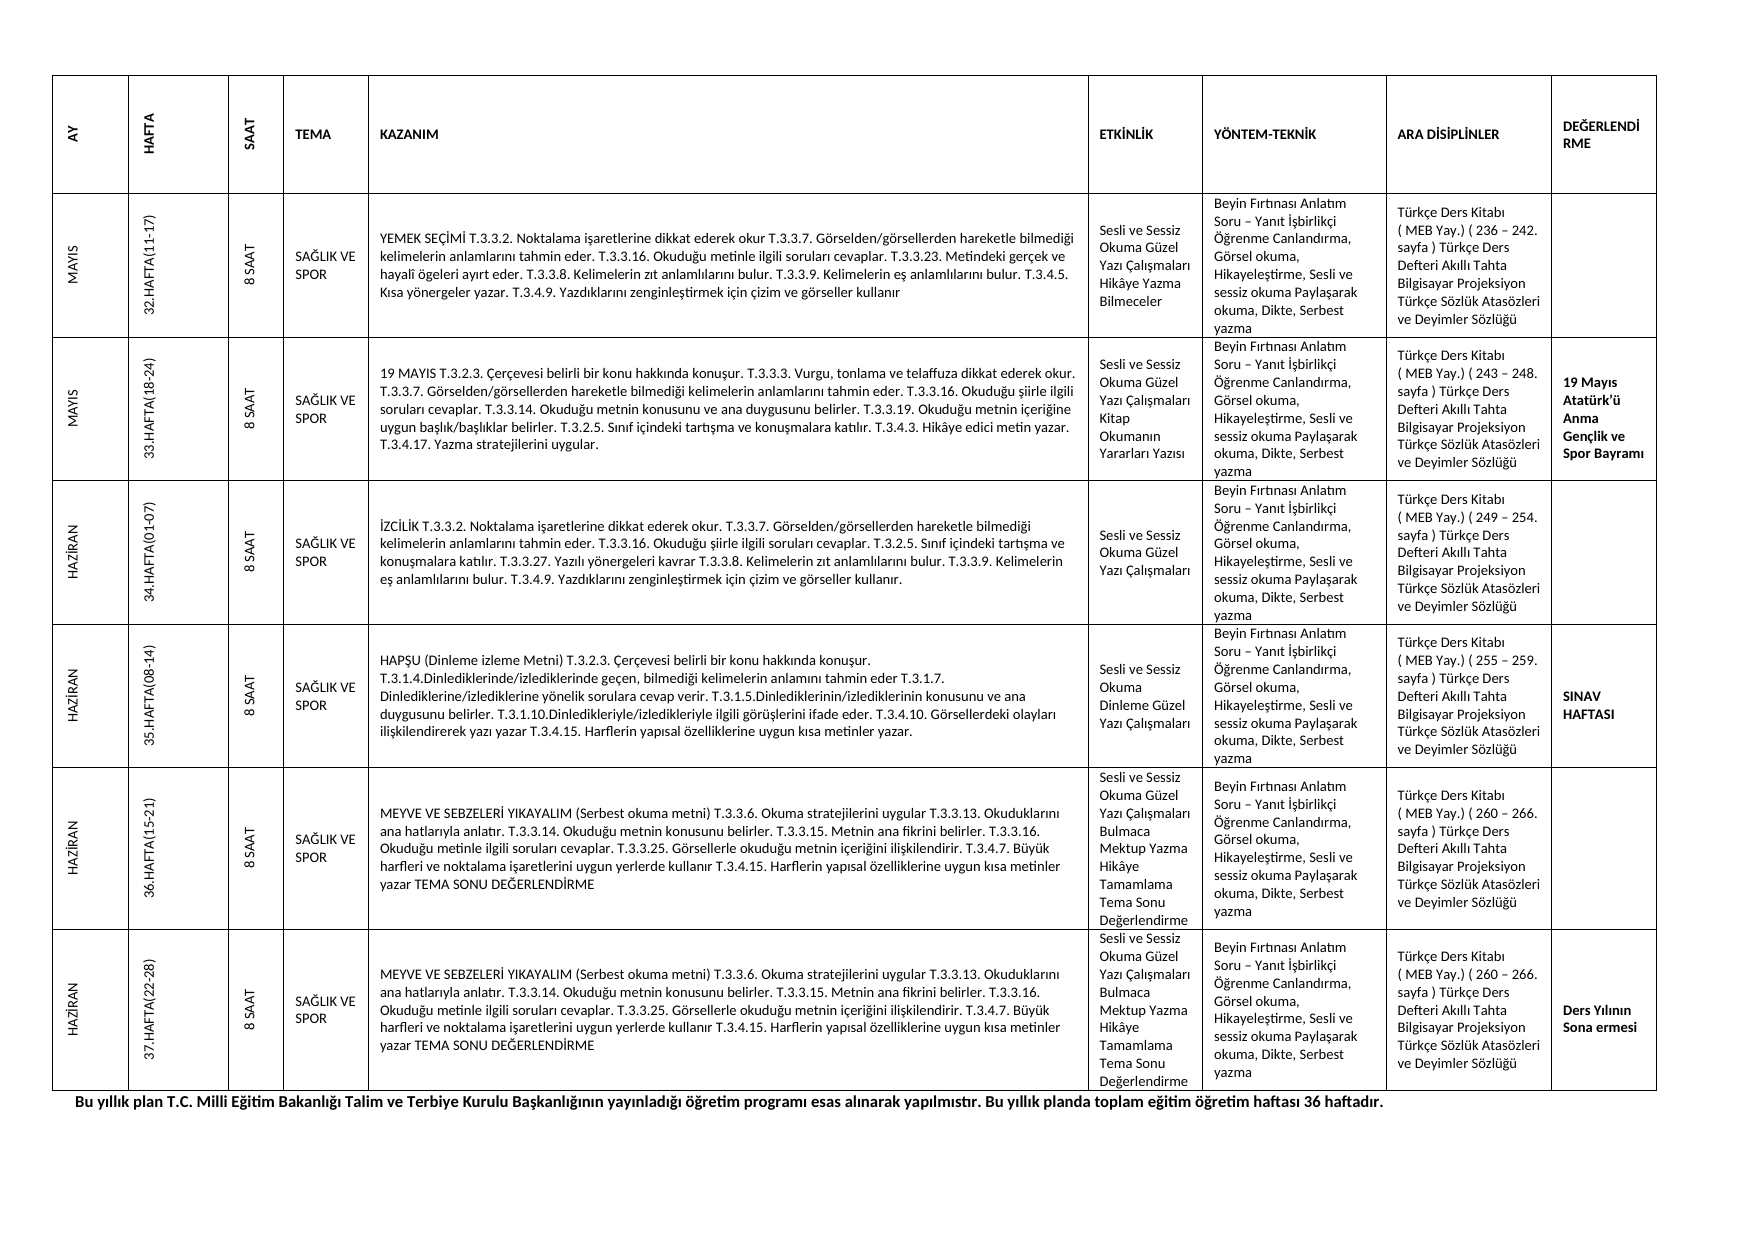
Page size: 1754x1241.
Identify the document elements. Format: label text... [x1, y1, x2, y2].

table_cell SAĞLIK VE SPOR [284, 625, 368, 767]
table_header KAZANIM [369, 76, 1088, 193]
table_cell Sesli ve Sessiz Okuma Güzel Yazı Çalışmaları Bulmaca Mektup Yazma Hikâye Tamamlama Tema Sonu Değerlendirme [1089, 930, 1202, 1090]
table_header HAFTA [129, 76, 228, 193]
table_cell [1203, 194, 1386, 337]
table_cell [1552, 481, 1656, 624]
table_header SAAT [229, 76, 283, 193]
table_header YÖNTEM-TEKNİK [1203, 76, 1386, 193]
table_header TEMA [284, 76, 368, 193]
table_cell SAĞLIK VE SPOR [284, 338, 368, 480]
table_cell 8 SAAT [229, 625, 283, 767]
table_cell 32.HAFTA(11-17) [129, 194, 228, 337]
table_cell 34.HAFTA(01-07) [129, 481, 228, 624]
table_cell HAPŞU (Dinleme izleme Metni) T.3.2.3. Çerçevesi belirli bir konu hakkında konuşur. T.3.1.4.Dinlediklerinde/izlediklerinde geçen, bilmediği kelimelerin anlamını tahmin eder T.3.1.7. Dinlediklerine/izlediklerine yönelik sorulara cevap verir. T.3.1.5.Dinlediklerinin/izlediklerinin konusunu ve ana duygusunu belirler. T.3.1.10.Dinledikleriyle/izledikleriyle ilgili görüşlerini ifade eder. T.3.4.10. Görsellerdeki olayları ilişkilendirerek yazı yazar T.3.4.15. Harflerin yapısal özelliklerine uygun kısa metinler yazar. [369, 625, 1088, 767]
table_cell YEMEK SEÇİMİ T.3.3.2. Noktalama işaretlerine dikkat ederek okur T.3.3.7. Görselden/görsellerden hareketle bilmediği kelimelerin anlamlarını tahmin eder. T.3.3.16. Okuduğu metinle ilgili soruları cevaplar. T.3.3.23. Metindeki gerçek ve hayalî ögeleri ayırt eder. T.3.3.8. Kelimelerin zıt anlamlılarını bulur. T.3.3.9. Kelimelerin eş anlamlılarını bulur. T.3.4.5. Kısa yönergeler yazar. T.3.4.9. Yazdıklarını zenginleştirmek için çizim ve görseller kullanır [369, 194, 1088, 337]
table_cell [1552, 194, 1656, 337]
table_cell 37.HAFTA(22-28) [129, 930, 228, 1090]
table_cell SINAV HAFTASI [1552, 625, 1656, 767]
table_cell HAZİRAN [53, 481, 128, 624]
table_cell SAĞLIK VE SPOR [284, 194, 368, 337]
table_cell Sesli ve Sessiz Okuma Güzel Yazı Çalışmaları Bulmaca Mektup Yazma Hikâye Tamamlama Tema Sonu Değerlendirme [1089, 768, 1202, 929]
table_cell 36.HAFTA(15-21) [129, 768, 228, 929]
table_cell 8 SAAT [229, 338, 283, 480]
table_header ARA DİSİPLİNLER [1387, 76, 1551, 193]
table_cell Sesli ve Sessiz Okuma Güzel Yazı Çalışmaları Hikâye Yazma Bilmeceler [1089, 194, 1202, 337]
table_header AY [53, 76, 128, 193]
table_header ETKİNLİK [1089, 76, 1202, 193]
table_cell SAĞLIK VE SPOR [284, 768, 368, 929]
table_cell MAYIS [53, 194, 128, 337]
table_cell Türkçe Ders Kitabı ( MEB Yay.) ( 249 – 254. sayfa ) Türkçe Ders Defteri Akıllı Tahta Bilgisayar Projeksiyon Türkçe Sözlük Atasözleri ve Deyimler Sözlüğü [1387, 481, 1551, 624]
table_cell HAZİRAN [53, 768, 128, 929]
table_cell [1552, 768, 1656, 929]
table_cell SAĞLIK VE SPOR [284, 481, 368, 624]
table_cell Türkçe Ders Kitabı ( MEB Yay.) ( 255 – 259. sayfa ) Türkçe Ders Defteri Akıllı Tahta Bilgisayar Projeksiyon Türkçe Sözlük Atasözleri ve Deyimler Sözlüğü [1387, 625, 1551, 767]
table_cell 33.HAFTA(18-24) [129, 338, 228, 480]
table_cell İZCİLİK T.3.3.2. Noktalama işaretlerine dikkat ederek okur. T.3.3.7. Görselden/görsellerden hareketle bilmediği kelimelerin anlamlarını tahmin eder. T.3.3.16. Okuduğu şiirle ilgili soruları cevaplar. T.3.2.5. Sınıf içindeki tartışma ve konuşmalara katılır. T.3.3.27. Yazılı yönergeleri kavrar T.3.3.8. Kelimelerin zıt anlamlılarını bulur. T.3.3.9. Kelimelerin eş anlamlılarını bulur. T.3.4.9. Yazdıklarını zenginleştirmek için çizim ve görseller kullanır. [369, 481, 1088, 624]
table_cell 8 SAAT [229, 768, 283, 929]
table_cell 8 SAAT [229, 481, 283, 624]
table_cell HAZİRAN [53, 625, 128, 767]
table_cell Sesli ve Sessiz Okuma Güzel Yazı Çalışmaları [1089, 481, 1202, 624]
table_cell Türkçe Ders Kitabı ( MEB Yay.) ( 243 – 248. sayfa ) Türkçe Ders Defteri Akıllı Tahta Bilgisayar Projeksiyon Türkçe Sözlük Atasözleri ve Deyimler Sözlüğü [1387, 338, 1551, 480]
text Bu yıllık plan T.C. Milli Eğitim Bakanlığı Talim ve Terbiye Kurulu Başkanlığının yayınladığı öğretim programı esas alınarak yapılmıstır. Bu yıllık planda toplam eğitim öğretim haftası 36 haftadır. [75, 1091, 1679, 1111]
table_cell 19 MAYIS T.3.2.3. Çerçevesi belirli bir konu hakkında konuşur. T.3.3.3. Vurgu, tonlama ve telaffuza dikkat ederek okur. T.3.3.7. Görselden/görsellerden hareketle bilmediği kelimelerin anlamlarını tahmin eder. T.3.3.16. Okuduğu şiirle ilgili soruları cevaplar. T.3.3.14. Okuduğu metnin konusunu ve ana duygusunu belirler. T.3.3.19. Okuduğu metnin içeriğine uygun başlık/başlıklar belirler. T.3.2.5. Sınıf içindeki tartışma ve konuşmalara katılır. T.3.4.3. Hikâye edici metin yazar. T.3.4.17. Yazma stratejilerini uygular. [369, 338, 1088, 480]
table_cell MEYVE VE SEBZELERİ YIKAYALIM (Serbest okuma metni) T.3.3.6. Okuma stratejilerini uygular T.3.3.13. Okuduklarını ana hatlarıyla anlatır. T.3.3.14. Okuduğu metnin konusunu belirler. T.3.3.15. Metnin ana fikrini belirler. T.3.3.16. Okuduğu metinle ilgili soruları cevaplar. T.3.3.25. Görsellerle okuduğu metnin içeriğini ilişkilendirir. T.3.4.7. Büyük harfleri ve noktalama işaretlerini uygun yerlerde kullanır T.3.4.15. Harflerin yapısal özelliklerine uygun kısa metinler yazar TEMA SONU DEĞERLENDİRME [369, 768, 1088, 929]
table_cell SAĞLIK VE SPOR [284, 930, 368, 1090]
table_cell Türkçe Ders Kitabı ( MEB Yay.) ( 260 – 266. sayfa ) Türkçe Ders Defteri Akıllı Tahta Bilgisayar Projeksiyon Türkçe Sözlük Atasözleri ve Deyimler Sözlüğü [1387, 930, 1551, 1090]
table_cell Türkçe Ders Kitabı ( MEB Yay.) ( 260 – 266. sayfa ) Türkçe Ders Defteri Akıllı Tahta Bilgisayar Projeksiyon Türkçe Sözlük Atasözleri ve Deyimler Sözlüğü [1387, 768, 1551, 929]
table_cell Sesli ve Sessiz Okuma Dinleme Güzel Yazı Çalışmaları [1089, 625, 1202, 767]
table_cell 8 SAAT [229, 930, 283, 1090]
table_cell MEYVE VE SEBZELERİ YIKAYALIM (Serbest okuma metni) T.3.3.6. Okuma stratejilerini uygular T.3.3.13. Okuduklarını ana hatlarıyla anlatır. T.3.3.14. Okuduğu metnin konusunu belirler. T.3.3.15. Metnin ana fikrini belirler. T.3.3.16. Okuduğu metinle ilgili soruları cevaplar. T.3.3.25. Görsellerle okuduğu metnin içeriğini ilişkilendirir. T.3.4.7. Büyük harfleri ve noktalama işaretlerini uygun yerlerde kullanır T.3.4.15. Harflerin yapısal özelliklerine uygun kısa metinler yazar TEMA SONU DEĞERLENDİRME [369, 930, 1088, 1090]
table_cell HAZİRAN [53, 930, 128, 1090]
table_cell 35.HAFTA(08-14) [129, 625, 228, 767]
table_cell Türkçe Ders Kitabı ( MEB Yay.) ( 236 – 242. sayfa ) Türkçe Ders Defteri Akıllı Tahta Bilgisayar Projeksiyon Türkçe Sözlük Atasözleri ve Deyimler Sözlüğü [1387, 194, 1551, 337]
table_cell Ders Yılının Sona ermesi [1552, 930, 1656, 1090]
table_header DEĞERLENDİRME [1552, 76, 1656, 193]
table_cell MAYIS [53, 338, 128, 480]
table_cell Sesli ve Sessiz Okuma Güzel Yazı Çalışmaları Kitap Okumanın Yararları Yazısı [1089, 338, 1202, 480]
table_cell 8 SAAT [229, 194, 283, 337]
table_cell 19 Mayıs Atatürk’ü Anma Gençlik ve Spor Bayramı [1552, 338, 1656, 480]
